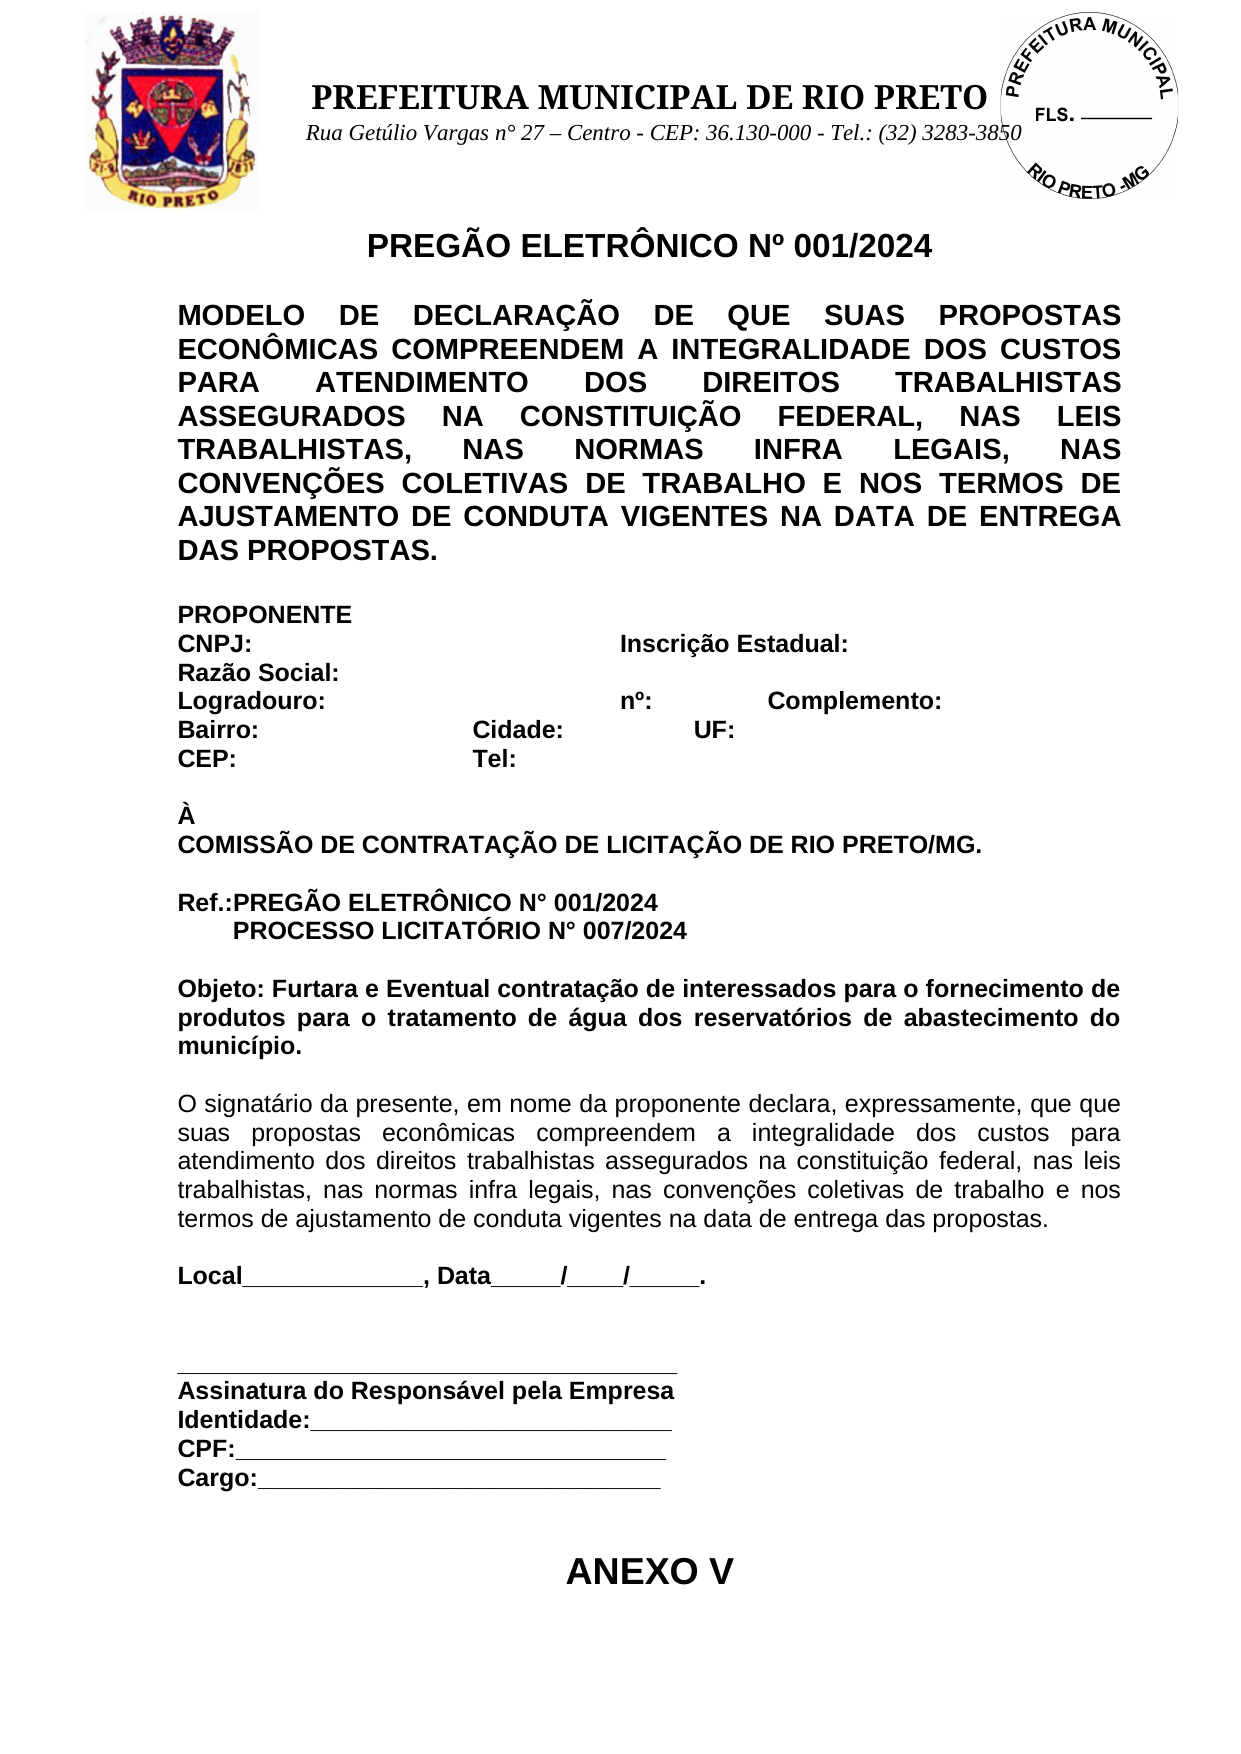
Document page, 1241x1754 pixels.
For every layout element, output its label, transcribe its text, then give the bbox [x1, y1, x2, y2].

text Objeto: Furtara e Eventual contratação de interessados para o fornecimento de produtos para o tratamento de água dos reservatórios de abastecimento do município. [177, 974, 1122, 1060]
text COMISSÃO DE CONTRATAÇÃO DE LICITAÇÃO DE RIO PRETO/MG. [177, 830, 1122, 859]
text MODELO DE DECLARAÇÃO DE QUE SUAS PROPOSTAS ECONÔMICAS COMPREENDEM A INTEGRALIDADE DOS CUSTOS PARA ATENDIMENTO DOS DIREITOS TRABALHISTAS ASSEGURADOS NA CONSTITUIÇÃO FEDERAL, NAS LEIS TRABALHISTAS, NAS NORMAS INFRA LEGAIS, NAS CONVENÇÕES COLETIVAS DE TRABALHO E NOS TERMOS DE AJUSTAMENTO DE CONDUTA VIGENTES NA DATA DE ENTREGA DAS PROPOSTAS. [177, 298, 1122, 567]
text Ref.:PREGÃO ELETRÔNICO N° 001/2024 [177, 888, 1122, 916]
text À [177, 801, 1122, 830]
text PROCESSO LICITATÓRIO N° 007/2024 [177, 916, 1122, 945]
text Bairro: Cidade: UF: [177, 715, 1122, 744]
text Local_____________, Data_____/____/_____. [177, 1261, 1122, 1290]
picture [1000, 12, 1179, 199]
text ____________________________________ [177, 1348, 1122, 1376]
text PROPONENTE [177, 600, 1122, 629]
picture [1000, 132, 1006, 139]
text Razão Social: [177, 658, 1122, 686]
text CEP: Tel: [177, 744, 1122, 773]
text Assinatura do Responsável pela Empresa [177, 1376, 1122, 1405]
text CPF:_______________________________ [177, 1434, 1122, 1463]
text ANEXO V [177, 1549, 1122, 1592]
picture [84, 12, 258, 211]
text Identidade:__________________________ [177, 1405, 1122, 1434]
text CNPJ: Inscrição Estadual: [177, 629, 1122, 658]
text O signatário da presente, em nome da proponente declara, expressamente, que que suas propostas econômicas compreendem a integralidade dos custos para atendimento dos direitos trabalhistas assegurados na constituição federal, nas leis trabalhistas, nas normas infra legais, nas convenções coletivas de trabalho e nos termos de ajustamento de conduta vigentes na data de entrega das propostas. [177, 1089, 1122, 1233]
text Cargo:_____________________________ [177, 1463, 1122, 1491]
text PREGÃO ELETRÔNICO Nº 001/2024 [177, 226, 1122, 265]
text Logradouro: nº: Complemento: [177, 686, 1122, 715]
